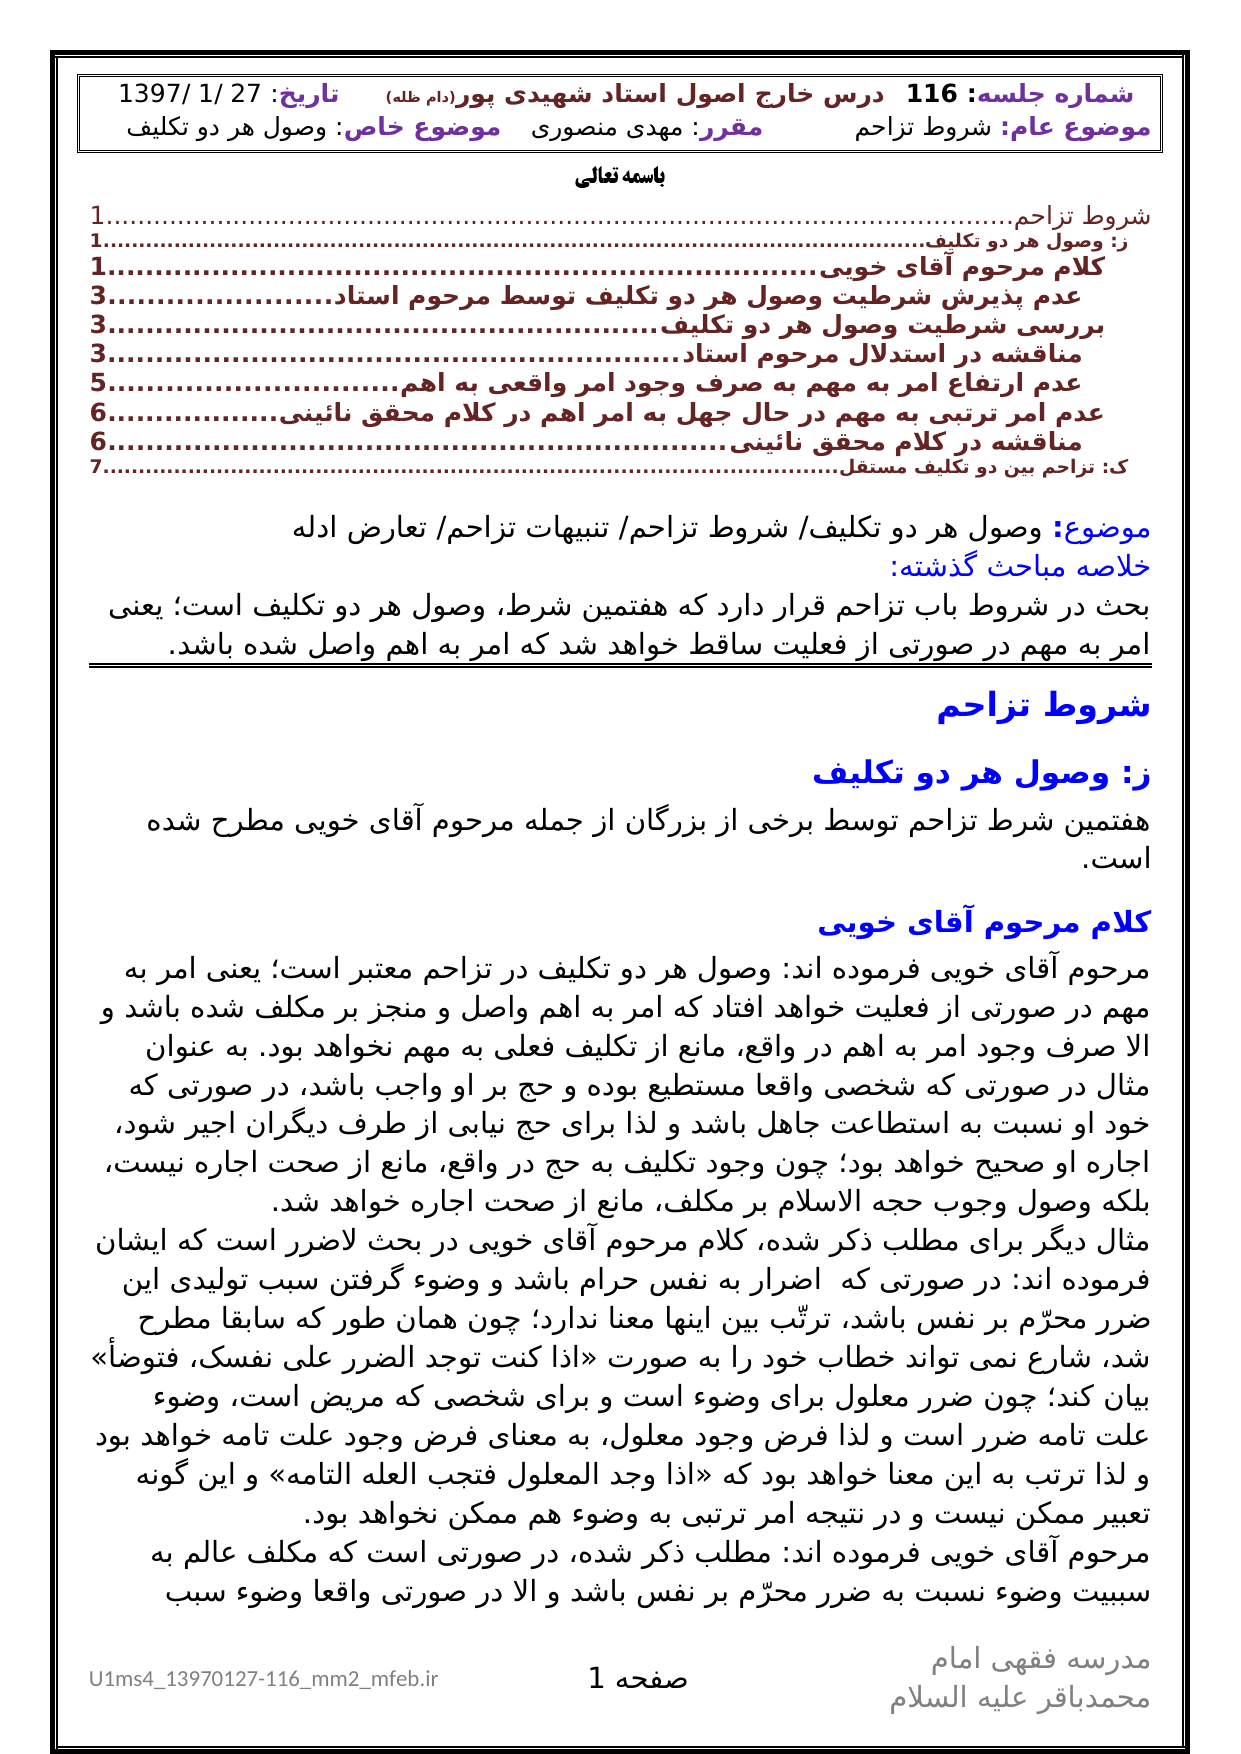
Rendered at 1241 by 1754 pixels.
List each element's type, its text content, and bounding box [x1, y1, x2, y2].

text ک: تزاحم بین دو تکلیف مستقل 7 [89, 456, 1128, 478]
text کلام مرحوم آقای خویی 1 [89, 252, 1106, 281]
text موضوع: وصول هر دو تکلیف/ شروط تزاحم/ تنبیهات تزاحم/ تعارض ادله [89, 510, 1152, 544]
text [89, 1535, 1152, 1608]
text عدم امر ترتبی به مهم در حال جهل به امر اهم در کلام محقق نائینی 6 [89, 398, 1106, 427]
text مثال دیگر برای مطلب ذکر شده، کلام مرحوم آقای خویی در بحث لاضرر است که ایشان فرموده اند: در صورتی که اضرار به نفس حرام باشد و وضوء گرفتن سبب تولیدی این ضرر محرّم بر نفس باشد، ترتّب بین اینها معنا ندارد؛ چون همان طور که سابقا مطرح شد، شارع نمی تواند خطاب خود را به صورت «اذا کنت توجد الضرر علی نفسک، فتوضأ» بیان کند؛ چون ضرر معلول برای وضوء است و برای شخصی که مریض است، وضوء علت تامه ضرر است و لذا فرض وجود معلول، به معنای فرض وجود علت تامه خواهد بود و لذا ترتب به این معنا خواهد بود که «اذا وجد المعلول فتجب العله التامه» و این گونه تعبیر ممکن نیست و در نتیجه امر ترتبی به وضوء هم ممکن نخواهد بود. [89, 1224, 1152, 1530]
text مناقشه در استدلال مرحوم استاد 3 [89, 339, 1083, 368]
text خلاصه مباحث گذشته: [89, 549, 1152, 583]
text مرحوم آقای خویی فرموده اند: وصول هر دو تکلیف در تزاحم معتبر است؛ یعنی امر به مهم در صورتی از فعلیت خواهد افتاد که امر به اهم واصل و منجز بر مکلف شده باشد و الا صرف وجود امر به اهم در واقع، مانع از تکلیف فعلی به مهم نخواهد بود. به عنوان مثال در صورتی که شخصی واقعا مستطیع بوده و حج بر او واجب باشد، در صورتی که خود او نسبت به استطاعت جاهل باشد و لذا برای حج نیابی از طرف دیگران اجیر شود، اجاره او صحیح خواهد بود؛ چون وجود تکلیف به حج در واقع، مانع از صحت اجاره نیست، بلکه وصول وجوب حجه الاسلام بر مکلف، مانع از صحت اجاره خواهد شد. [89, 951, 1152, 1219]
text مناقشه در کلام محقق نائینی 6 [89, 427, 1083, 456]
text شروط تزاحم 1 [89, 201, 1152, 230]
text بحث در شروط باب تزاحم قرار دارد که هفتمین شرط، وصول هر دو تکلیف است؛ یعنی امر به مهم در صورتی از فعلیت ساقط خواهد شد که امر به اهم واصل شده باشد. [89, 588, 1152, 663]
text عدم ارتفاع امر به مهم به صرف وجود امر واقعی به اهم 5 [89, 368, 1083, 398]
text عدم پذیرش شرطیت وصول هر دو تکلیف توسط مرحوم استاد 3 [89, 281, 1083, 310]
text بررسی شرطیت وصول هر دو تکلیف 3 [89, 310, 1106, 339]
text هفتمین شرط تزاحم توسط برخی از بزرگان از جمله مرحوم آقای خویی مطرح شده است. [89, 803, 1152, 876]
text ز: وصول هر دو تکلیف 1 [89, 230, 1128, 252]
subtitle کلام مرحوم آقای خویی [89, 906, 1152, 940]
picture [560, 157, 680, 197]
subtitle شروط تزاحم [89, 685, 1152, 724]
subtitle ز: وصول هر دو تکلیف [89, 755, 1152, 791]
